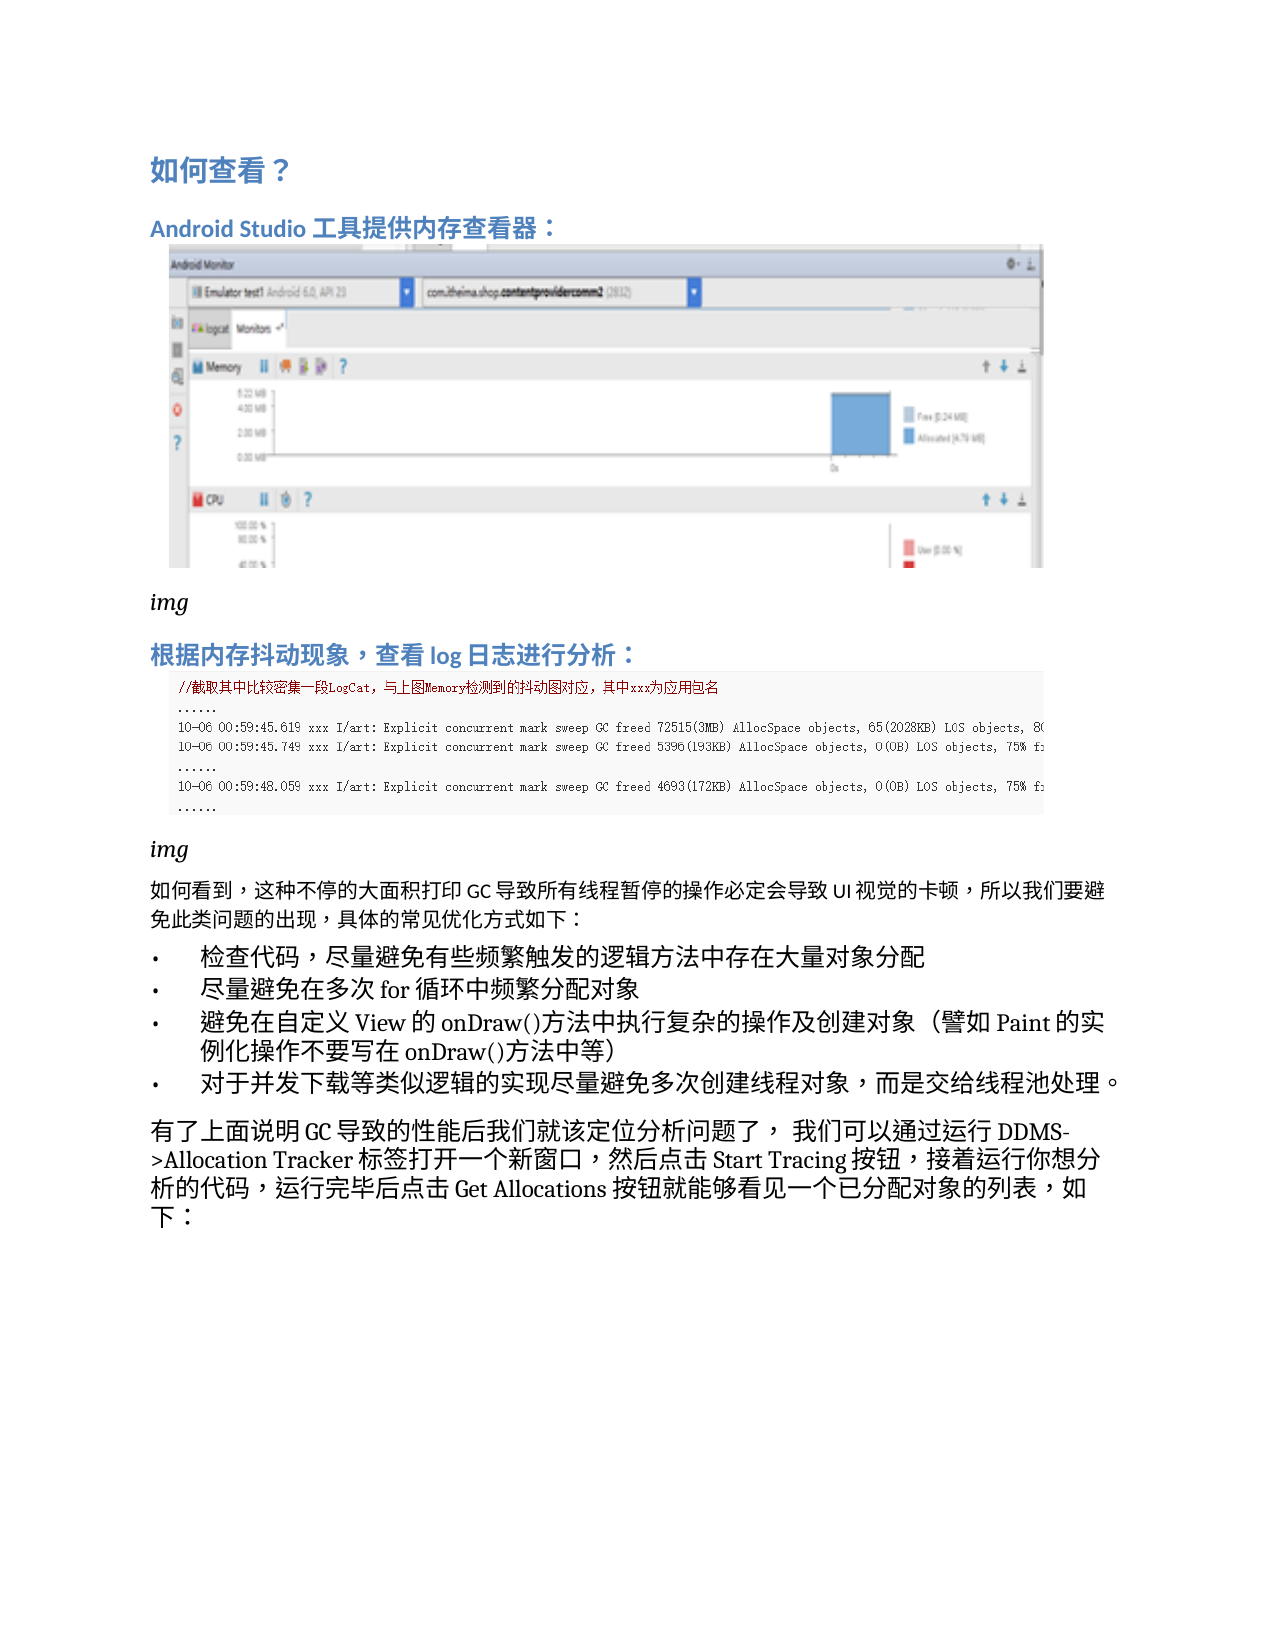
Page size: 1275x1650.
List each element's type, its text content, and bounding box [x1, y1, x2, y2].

text 有了上面说明GC导致的性能后我们就该定位分析问题了， 我们可以通过运行DDMS->Allocation Tracker标签打开一个新窗口，然后点击Start Tracing按钮，接着运行你想分析的代码，运行完毕后点击Get Allocations按钮就能够看见一个已分配对象的列表，如下： [150, 1118, 1125, 1233]
picture [168, 671, 1044, 815]
list 避免在自定义View的onDraw()方法中执行复杂的操作及创建对象（譬如Paint的实例化操作不要写在onDraw()方法中等） [150, 1009, 1125, 1066]
text img [150, 835, 1125, 864]
list 检查代码，尽量避免有些频繁触发的逻辑方法中存在大量对象分配 [150, 944, 1125, 973]
picture [168, 244, 1044, 568]
list 尽量避免在多次for循环中频繁分配对象 [150, 976, 1125, 1005]
subtitle 如何查看？ [150, 150, 1125, 190]
text 如何看到，这种不停的大面积打印GC导致所有线程暂停的操作必定会导致UI视觉的卡顿，所以我们要避免此类问题的出现，具体的常见优化方式如下： [150, 877, 1125, 933]
subtitle Android Studio 工具提供内存查看器： [150, 211, 1125, 244]
list 对于并发下载等类似逻辑的实现尽量避免多次创建线程对象，而是交给线程池处理。 [150, 1070, 1125, 1099]
subtitle 根据内存抖动现象，查看log日志进行分析： [150, 638, 1125, 672]
text img [150, 588, 1125, 617]
